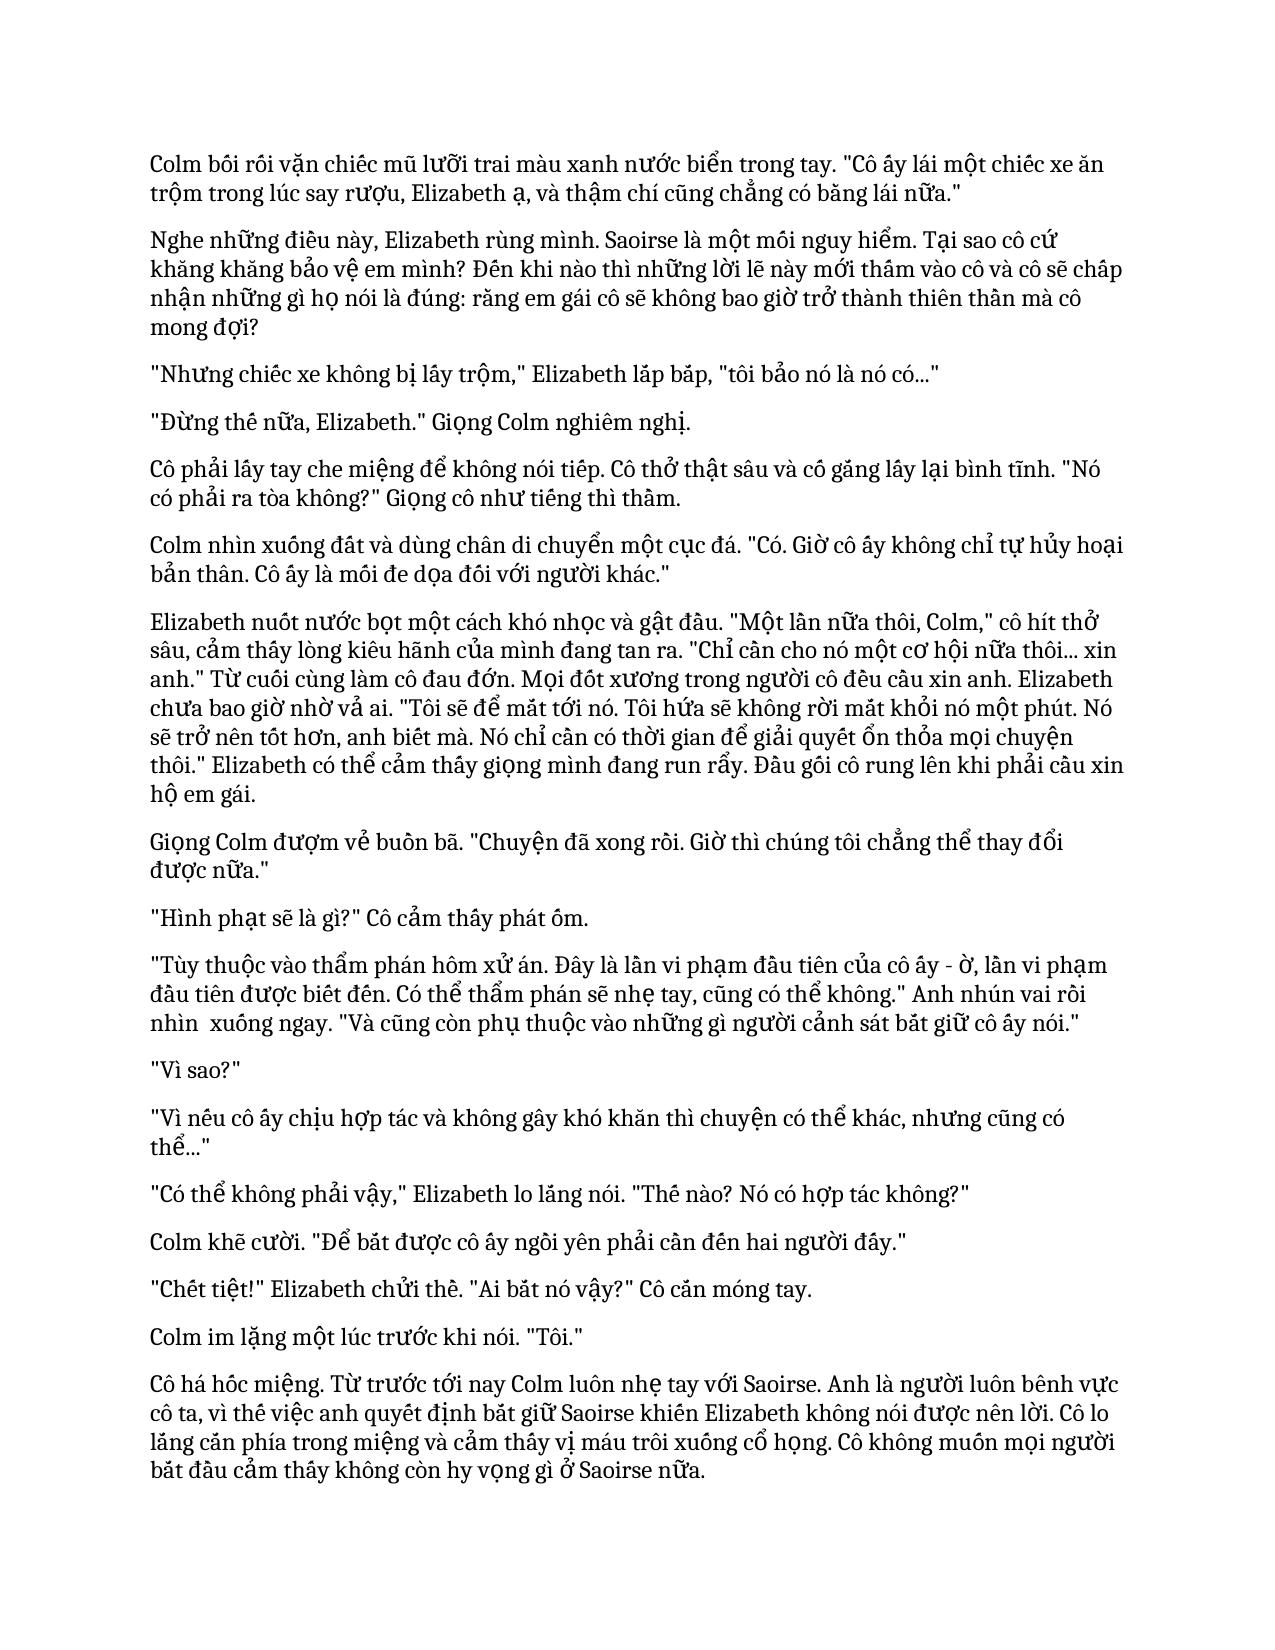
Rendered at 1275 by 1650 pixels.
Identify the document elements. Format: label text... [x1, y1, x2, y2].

text "Nhưng chiếc xe không bị lấy trộm," Elizabeth lắp bắp, "tôi bảo nó là nó có..." [150, 360, 1125, 389]
text "Có thể không phải vậy," Elizabeth lo lắng nói. "Thế nào? Nó có hợp tác không?" [150, 1180, 1125, 1209]
text "Chết tiệt!" Elizabeth chửi thề. "Ai bắt nó vậy?" Cô cắn móng tay. [150, 1275, 1125, 1304]
text Cô phải lấy tay che miệng để không nói tiếp. Cô thở thật sâu và cố gắng lấy lại bình tĩnh. "Nó có phải ra tòa không?" Giọng cô như tiếng thì thầm. [150, 455, 1125, 512]
text Elizabeth nuốt nước bọt một cách khó nhọc và gật đầu. "Một lần nữa thôi, Colm," cô hít thở sâu, cảm thấy lòng kiêu hãnh của mình đang tan ra. "Chỉ cần cho nó một cơ hội nữa thôi... xin anh." Từ cuối cùng làm cô đau đớn. Mọi đốt xương trong người cô đều cầu xin anh. Elizabeth chưa bao giờ nhờ vả ai. "Tôi sẽ để mắt tới nó. Tôi hứa sẽ không rời mắt khỏi nó một phút. Nó sẽ trở nên tốt hơn, anh biết mà. Nó chỉ cần có thời gian để giải quyết ổn thỏa mọi chuyện thôi." Elizabeth có thể cảm thấy giọng mình đang run rẩy. Đầu gối cô rung lên khi phải cầu xin hộ em gái. [150, 607, 1125, 809]
text Cô há hốc miệng. Từ trước tới nay Colm luôn nhẹ tay với Saoirse. Anh là người luôn bênh vực cô ta, vì thế việc anh quyết định bắt giữ Saoirse khiến Elizabeth không nói được nên lời. Cô lo lắng cắn phía trong miệng và cảm thấy vị máu trôi xuống cổ họng. Cô không muốn mọi người bắt đầu cảm thấy không còn hy vọng gì ở Saoirse nữa. [150, 1370, 1125, 1485]
text "Đừng thế nữa, Elizabeth." Giọng Colm nghiêm nghị. [150, 407, 1125, 436]
text Colm im lặng một lúc trước khi nói. "Tôi." [150, 1322, 1125, 1351]
text Giọng Colm đượm vẻ buồn bã. "Chuyện đã xong rồi. Giờ thì chúng tôi chẳng thể thay đổi được nữa." [150, 827, 1125, 885]
text Nghe những điều này, Elizabeth rùng mình. Saoirse là một mối nguy hiểm. Tại sao cô cứ khăng khăng bảo vệ em mình? Đến khi nào thì những lời lẽ này mới thấm vào cô và cô sẽ chấp nhận những gì họ nói là đúng: rằng em gái cô sẽ không bao giờ trở thành thiên thần mà cô mong đợi? [150, 226, 1125, 341]
text "Vì sao?" [150, 1056, 1125, 1085]
text "Vì nếu cô ấy chịu hợp tác và không gây khó khăn thì chuyện có thể khác, nhưng cũng có thể..." [150, 1104, 1125, 1161]
text Colm nhìn xuống đất và dùng chân di chuyển một cục đá. "Có. Giờ cô ấy không chỉ tự hủy hoại bản thân. Cô ấy là mối đe dọa đối với người khác." [150, 531, 1125, 589]
text Colm khẽ cười. "Để bắt được cô ấy ngồi yên phải cần đến hai người đấy." [150, 1227, 1125, 1256]
text "Hình phạt sẽ là gì?" Cô cảm thấy phát ốm. [150, 904, 1125, 932]
text "Tùy thuộc vào thẩm phán hôm xử án. Đây là lần vi phạm đầu tiên của cô ấy - ờ, lần vi phạm đầu tiên được biết đến. Có thể thẩm phán sẽ nhẹ tay, cũng có thể không." Anh nhún vai rồi nhìn xuống ngay. "Và cũng còn phụ thuộc vào những gì người cảnh sát bắt giữ cô ấy nói." [150, 951, 1125, 1037]
text Colm bối rối vặn chiếc mũ lưỡi trai màu xanh nước biển trong tay. "Cô ấy lái một chiếc xe ăn trộm trong lúc say rượu, Elizabeth ạ, và thậm chí cũng chẳng có bằng lái nữa." [150, 150, 1125, 207]
